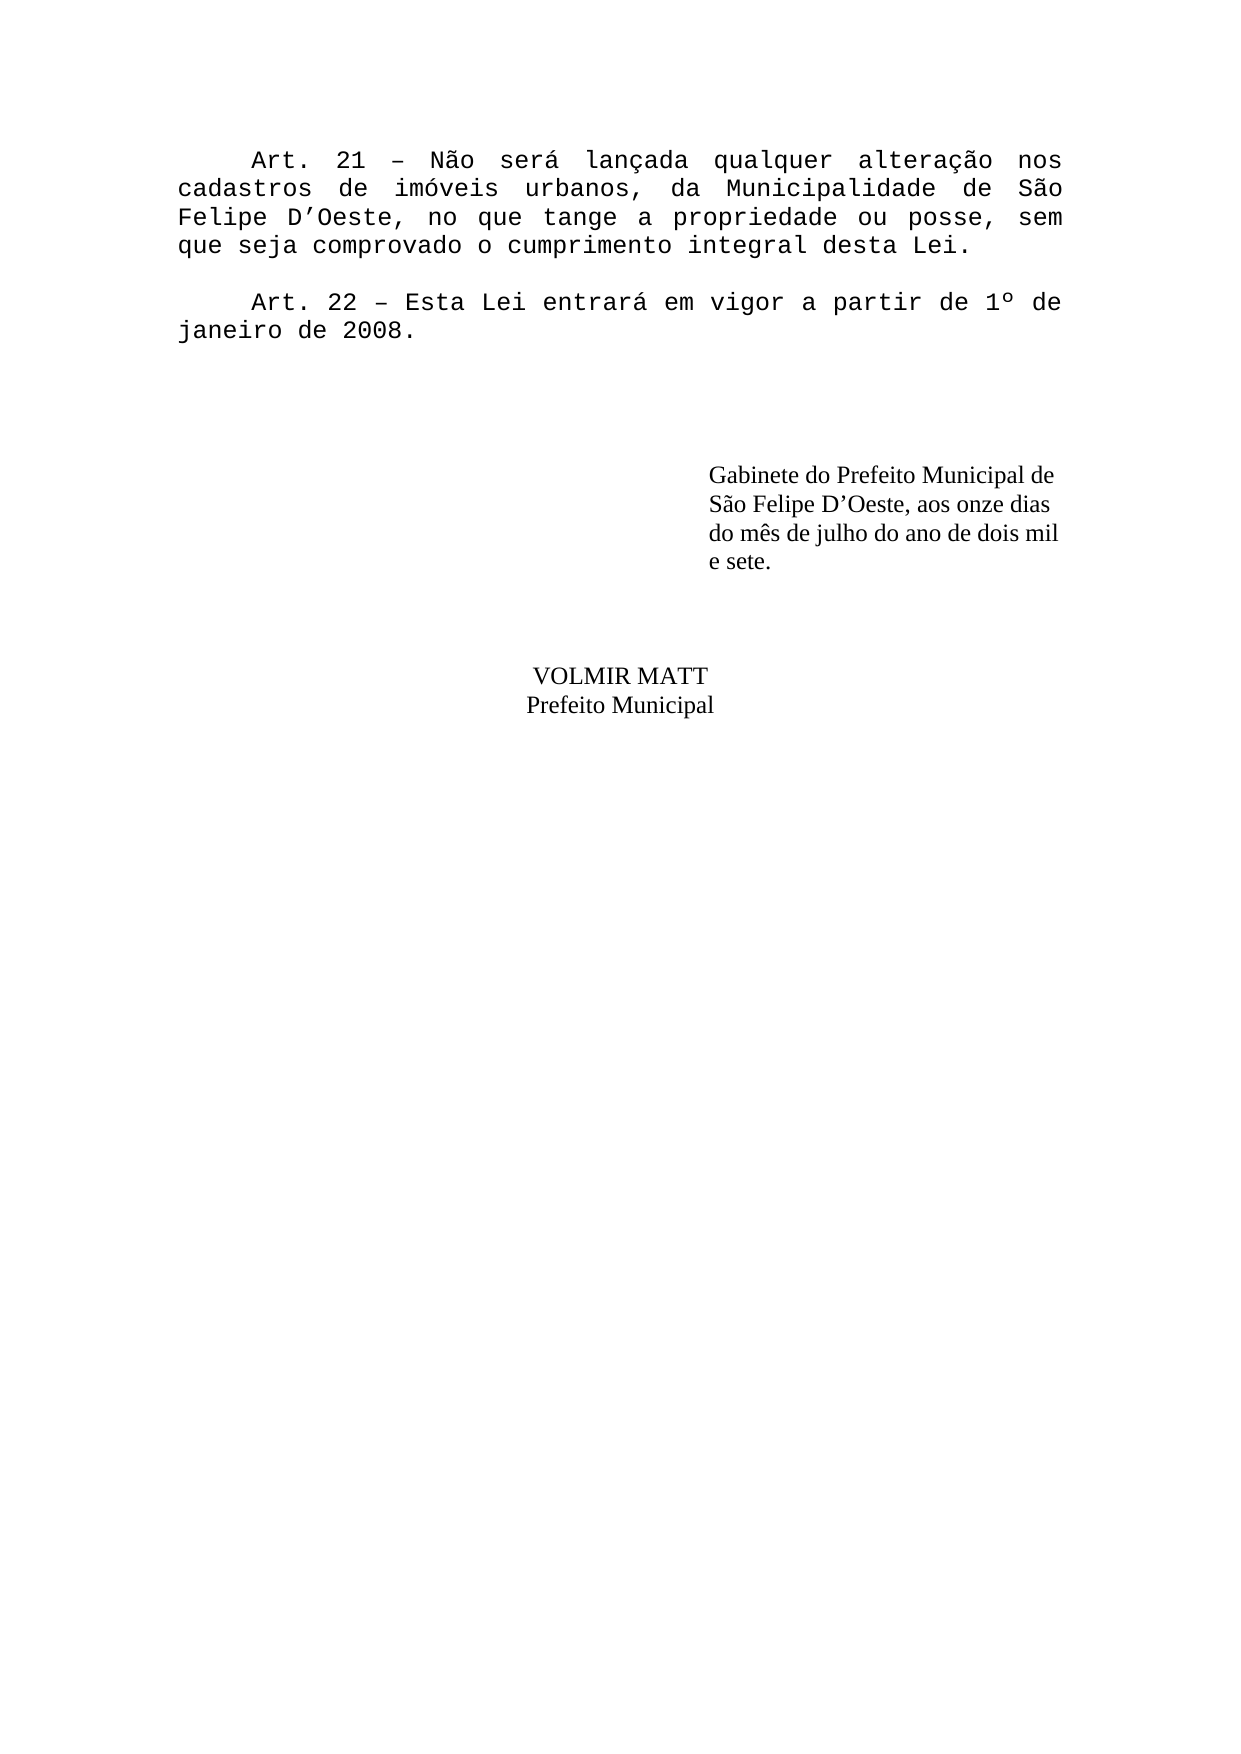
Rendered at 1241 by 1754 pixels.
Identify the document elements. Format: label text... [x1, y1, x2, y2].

text Gabinete do Prefeito Municipal de São Felipe D’Oeste, aos onze dias do mês de julho do ano de dois mil e sete. [709, 460, 1063, 575]
text Art. 21 – Não será lançada qualquer alteração nos cadastros de imóveis urbanos, da Municipalidade de São Felipe D’Oeste, no que tange a propriedade ou posse, sem que seja comprovado o cumprimento integral desta Lei. [177, 148, 1063, 261]
text VOLMIR MATT [177, 661, 1063, 690]
text Art. 22 – Esta Lei entrará em vigor a partir de 1º de janeiro de 2008. [177, 289, 1063, 346]
text Prefeito Municipal [177, 690, 1063, 719]
